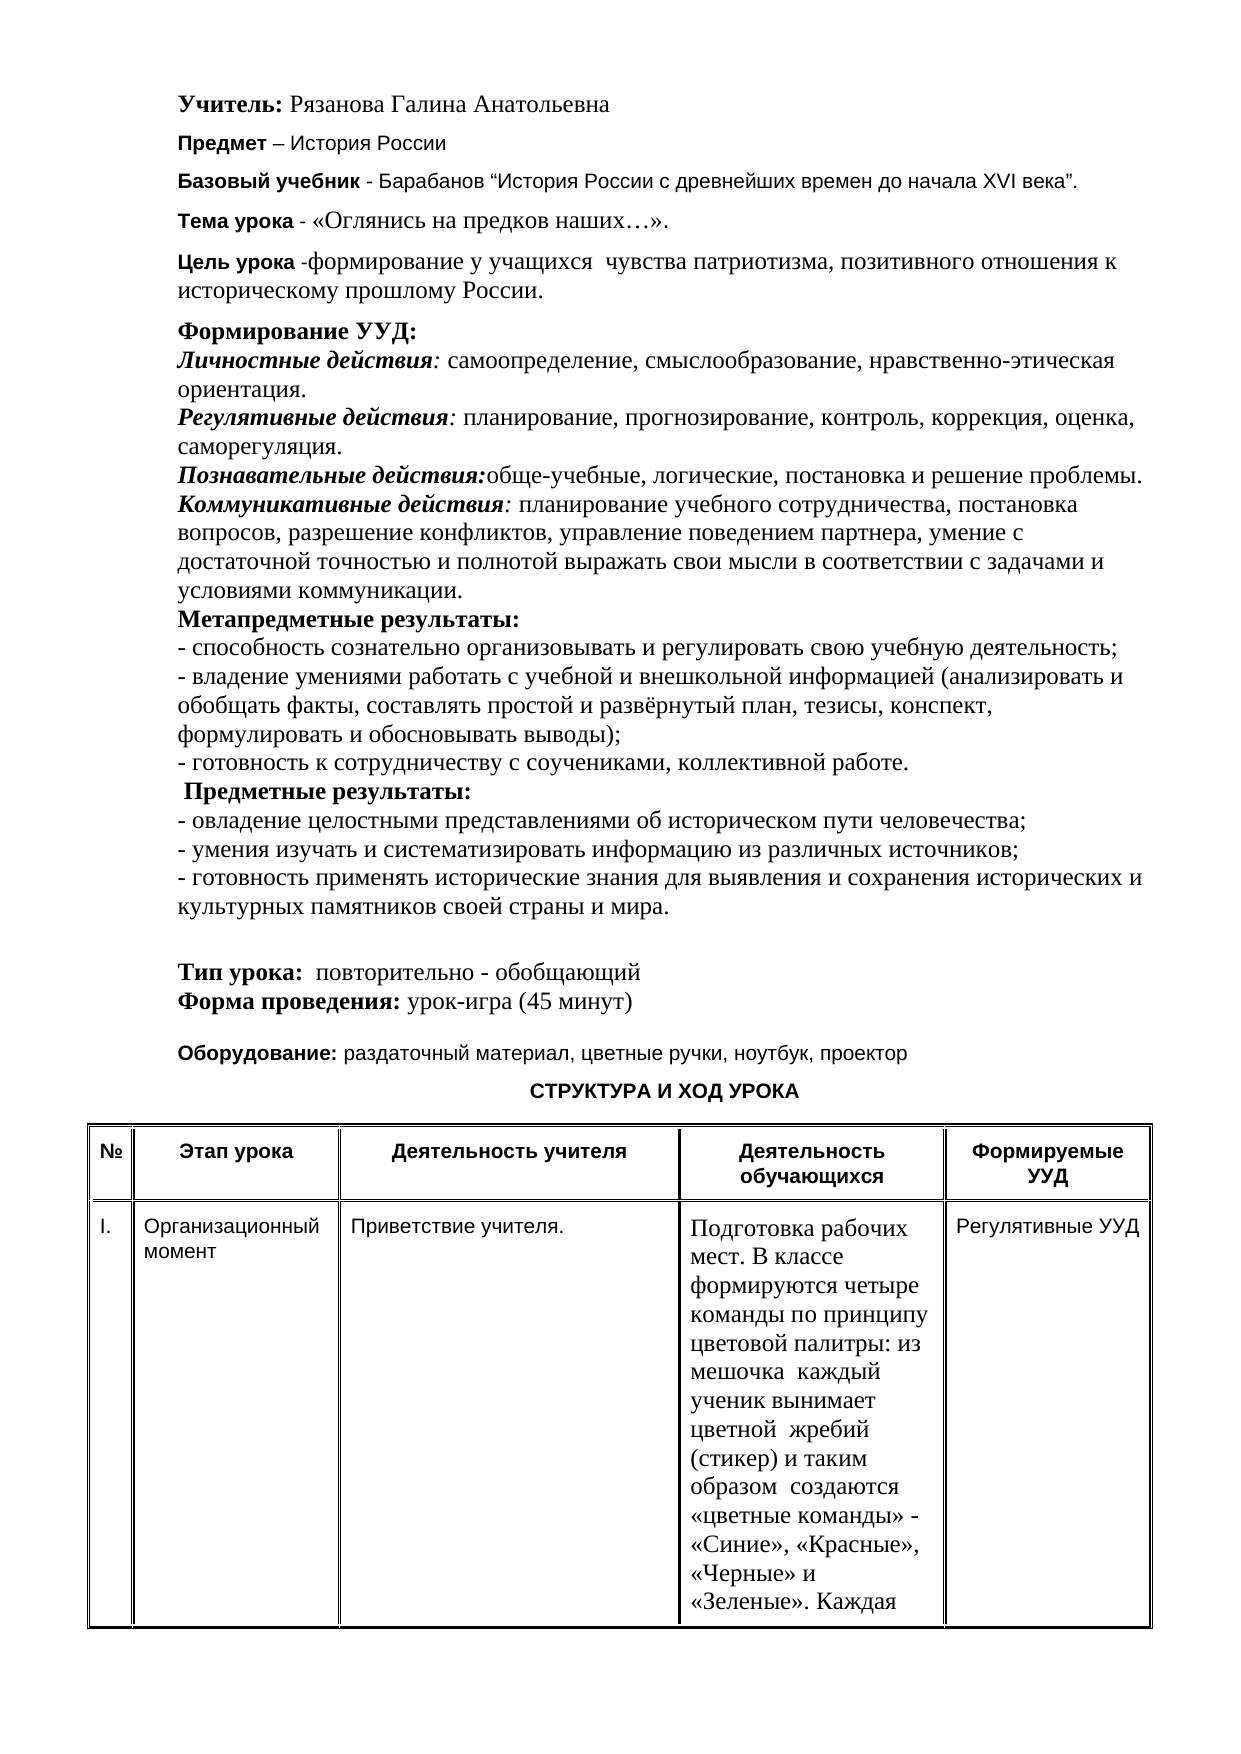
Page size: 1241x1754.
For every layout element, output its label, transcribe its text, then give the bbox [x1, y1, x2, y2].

text Познавательные действия:обще-учебные, логические, постановка и решение проблемы. [177, 460, 1152, 489]
text Оборудование: раздаточный материал, цветные ручки, ноутбук, проектор [177, 1040, 1152, 1065]
table_cell I. [90, 1199, 133, 1626]
table_cell Регулятивные УУД [945, 1199, 1150, 1626]
text Коммуникативные действия: планирование учебного сотрудничества, постановка вопросов, разрешение конфликтов, управление поведением партнера, умение с достаточной точностью и полнотой выражать свои мысли в соответствии с задачами и условиями коммуникации. [177, 489, 1152, 604]
text Цель урока -формирование у учащихся чувства патриотизма, позитивного отношения к историческому прошлому России. [177, 246, 1152, 304]
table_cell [340, 1202, 679, 1626]
table_header № [90, 1125, 133, 1198]
text Регулятивные действия: планирование, прогнозирование, контроль, коррекция, оценка, саморегуляция. [177, 402, 1152, 460]
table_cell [133, 1202, 339, 1626]
table_header Деятельность учителя [340, 1127, 679, 1198]
text Предметные результаты: [177, 776, 1152, 805]
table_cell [679, 1199, 945, 1626]
text Тип урока: повторительно - обобщающий Форма проведения: урок-игра (45 минут) [177, 957, 1152, 1015]
text - способность сознательно организовывать и регулировать свою учебную деятельность; [177, 632, 1152, 661]
table_header Этап урока [133, 1127, 339, 1198]
text Формирование УУД: [177, 316, 1152, 345]
table_header Деятельность обучающихся [679, 1125, 945, 1198]
text Предмет – История России [177, 130, 1152, 155]
text Базовый учебник - Барабанов “История России с древнейших времен до начала XVI века”. [177, 167, 1152, 192]
text - овладение целостными представлениями об историческом пути человечества; [177, 805, 1152, 834]
text - владение умениями работать с учебной и внешкольной информацией (анализировать и обобщать факты, составлять простой и развёрнутый план, тезисы, конспект, формулировать и обосновывать выводы); [177, 661, 1152, 747]
text Личностные действия: самоопределение, смыслообразование, нравственно-этическая ориентация. [177, 345, 1152, 402]
text - готовность к сотрудничеству с соучениками, коллективной работе. [177, 747, 1152, 776]
text - готовность применять исторические знания для выявления и сохранения исторических и культурных памятников своей страны и мира. [177, 862, 1152, 920]
table_header Формируемые УУД [945, 1127, 1149, 1198]
text Учитель: Рязанова Галина Анатольевна [177, 89, 1152, 117]
text - умения изучать и систематизировать информацию из различных источников; [177, 834, 1152, 862]
text СТРУКТУРА И ХОД УРОКА [177, 1077, 1152, 1102]
text Метапредметные результаты: [177, 604, 1152, 632]
text Тема урока - «Оглянись на предков наших…». [177, 205, 1152, 234]
